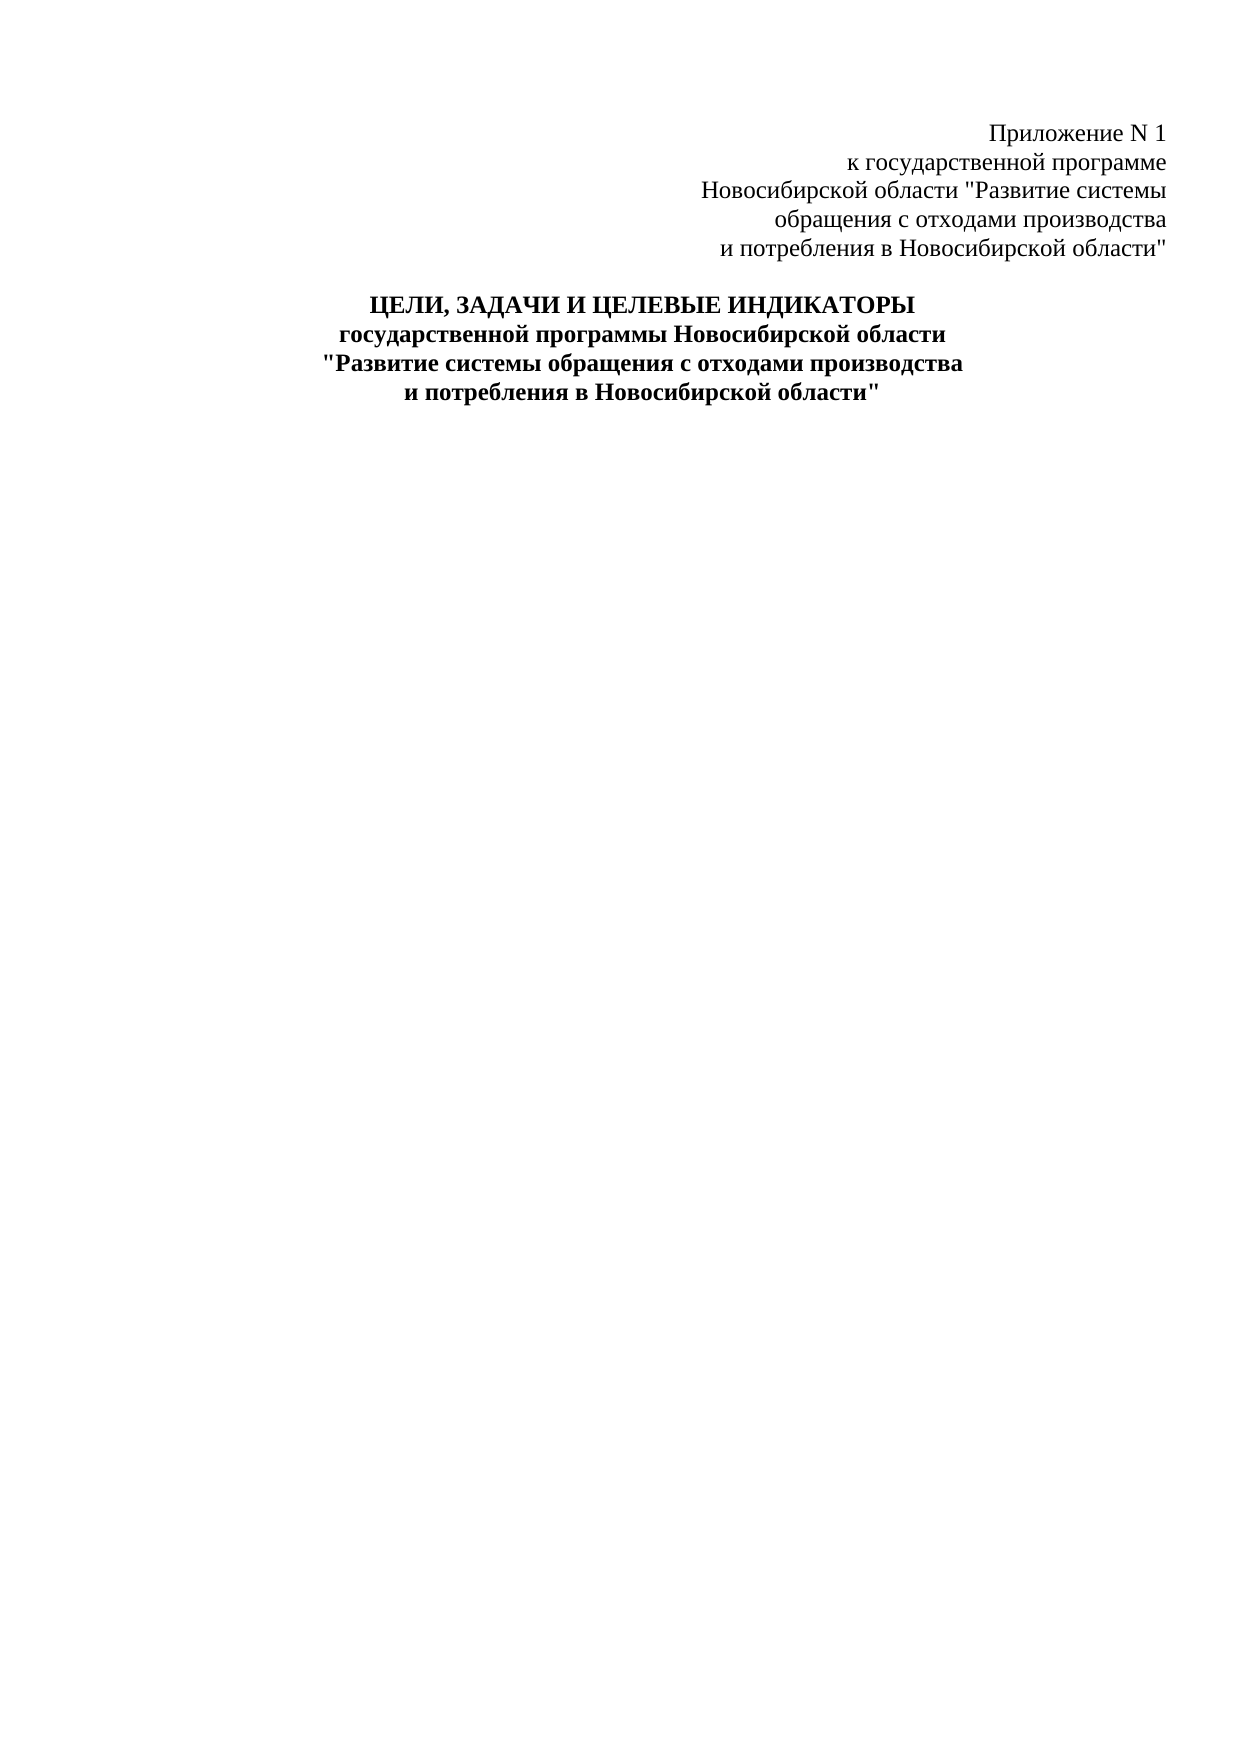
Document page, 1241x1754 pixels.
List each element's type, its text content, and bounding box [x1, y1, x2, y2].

title и потребления в Новосибирской области" [118, 377, 1167, 406]
title ЦЕЛИ, ЗАДАЧИ И ЦЕЛЕВЫЕ ИНДИКАТОРЫ [118, 291, 1167, 319]
title государственной программы Новосибирской области [118, 319, 1167, 348]
text обращения с отходами производства [118, 204, 1167, 233]
text к государственной программе [118, 147, 1167, 176]
text Новосибирской области "Развитие системы [118, 176, 1167, 204]
text Приложение N 1 [118, 118, 1167, 147]
text и потребления в Новосибирской области" [118, 233, 1167, 262]
title "Развитие системы обращения с отходами производства [118, 348, 1167, 377]
